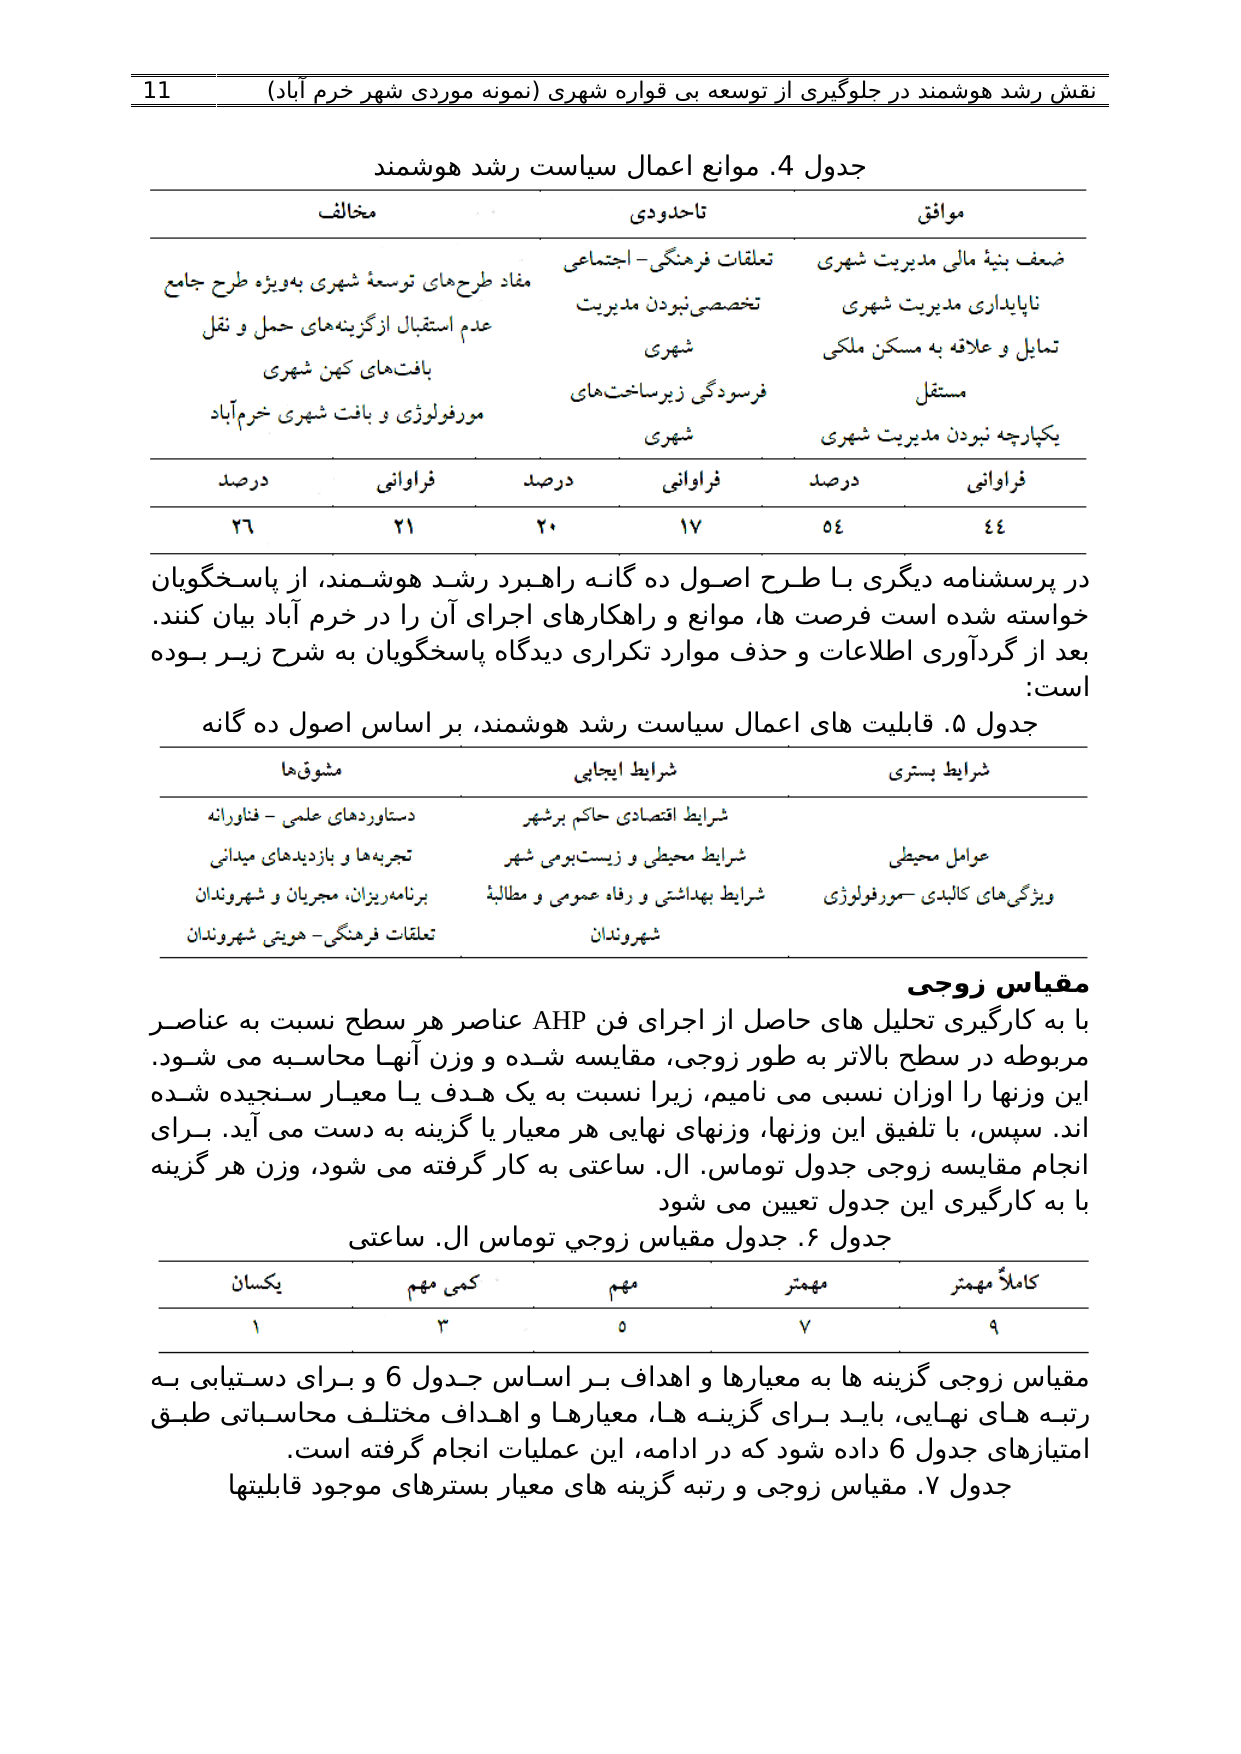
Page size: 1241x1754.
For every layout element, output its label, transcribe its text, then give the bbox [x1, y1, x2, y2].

text در پرسشنامه دیگری با طرح اصول ده گانه راهبرد رشد هوشمند، از پاسخگویان خواسته شده است فرصت ها، موانع و راهکارهای اجرای آن را در خرم آباد بیان کنند. بعد از گردآوری اطلاعات و حذف موارد تکراری دیدگاه پاسخگویان به شرح زیر بوده است: [150, 563, 1090, 703]
text مقیاس زوجی گزینه ها به معیارها و اهداف بر اساس جدول 6 و برای دستیابی به رتبه های نهایی، باید برای گزینه ها، معیارها و اهداف مختلف محاسباتی طبق امتیازهای جدول 6 داده شود که در ادامه، این عملیات انجام گرفته است. [150, 1361, 1090, 1465]
text مقیاس زوجی [150, 967, 1090, 999]
picture [149, 743, 1090, 962]
picture [149, 1257, 1090, 1357]
text جدول ۷. مقیاس زوجی و رتبه گزینه های معیار بسترهای موجود قابلیتها [150, 1469, 1090, 1501]
text جدول 4. موانع اعمال سیاست رشد هوشمند [150, 150, 1090, 182]
picture [149, 186, 1090, 558]
text جدول ۶. جدول مقياس زوجي توماس ال. ساعتی [150, 1222, 1090, 1253]
text با به کارگیری تحلیل های حاصل از اجرای فن AHP عناصر هر سطح نسبت به عناصر مربوطه در سطح بالاتر به طور زوجی، مقایسه شده و وزن آنها محاسبه می شود. این وزنها را اوزان نسبی می نامیم، زیرا نسبت به یک هدف یا معیار سنجيده شده اند. سپس، با تلفیق این وزنها، وزنهای نهایی هر معیار یا گزینه به دست می آید. برای انجام مقایسه زوجی جدول توماس. ال. ساعتی به کار گرفته می شود، وزن هر گزینه با به کارگیری این جدول تعیین می شود [150, 1004, 1090, 1217]
text جدول ۵. قابلیت های اعمال سیاست رشد هوشمند، بر اساس اصول ده گانه [150, 708, 1090, 739]
